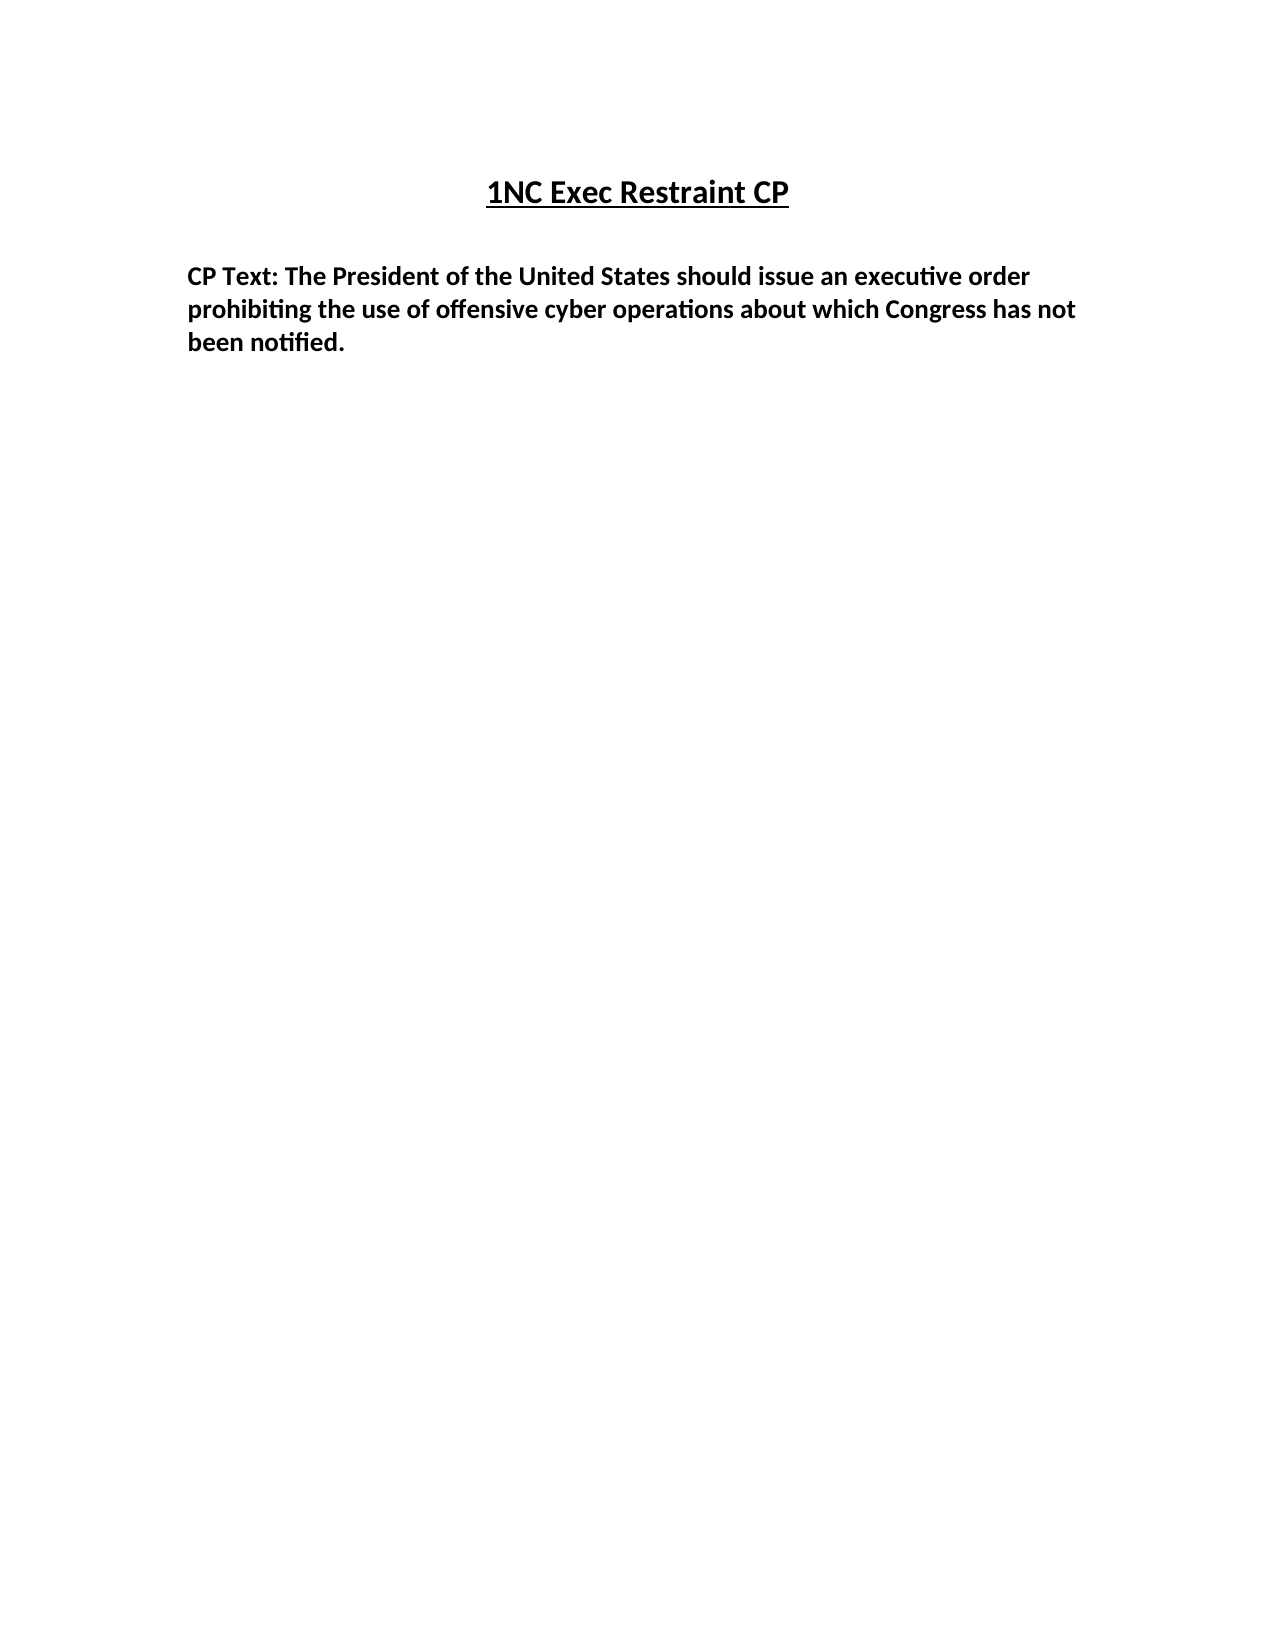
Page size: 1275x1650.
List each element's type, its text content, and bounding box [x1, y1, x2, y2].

subtitle CP Text: The President of the United States should issue an executive order prohibiting the use of offensive cyber operations about which Congress has not been notified. [187, 259, 1087, 358]
subtitle 1NC Exec Restraint CP [187, 171, 1087, 212]
